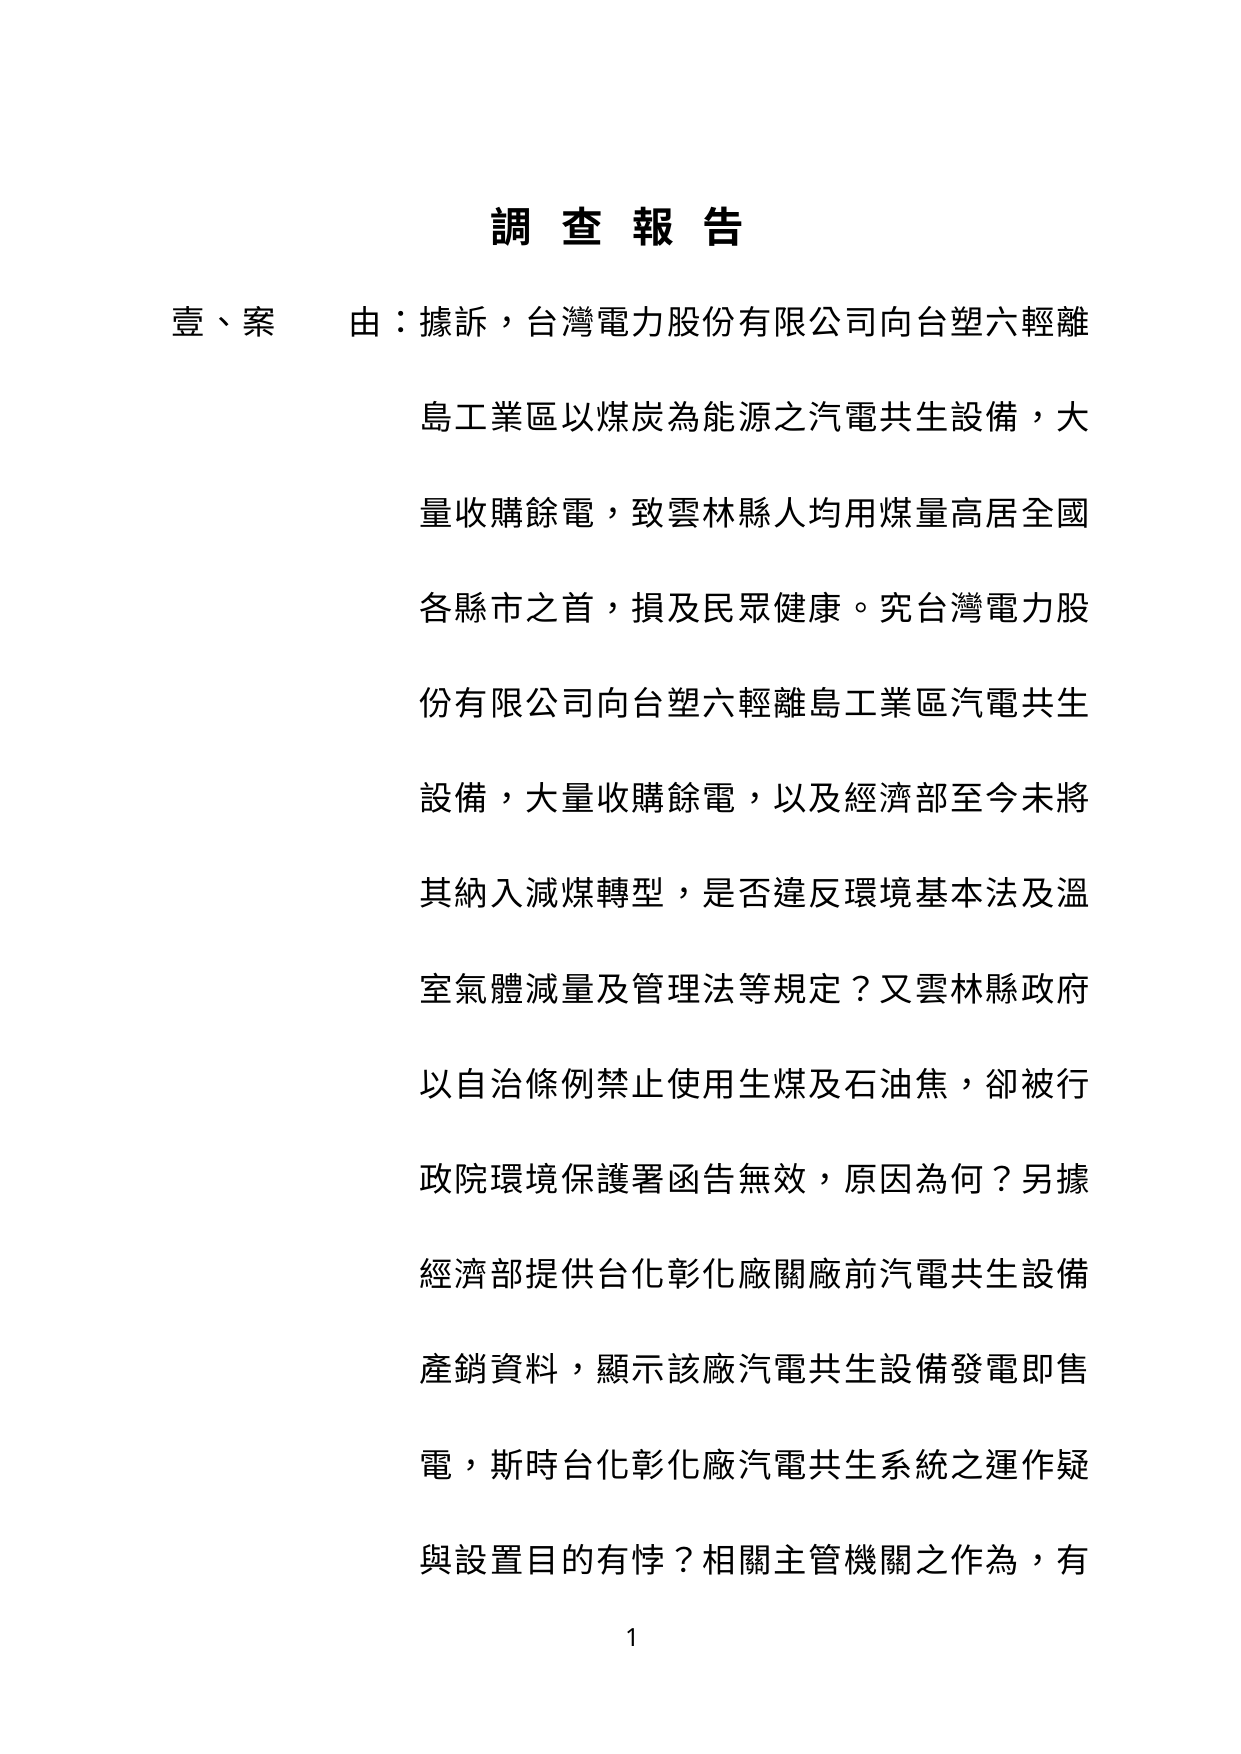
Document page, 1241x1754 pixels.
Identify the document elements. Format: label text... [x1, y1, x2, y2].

text 調查報告 [171, 177, 1092, 272]
